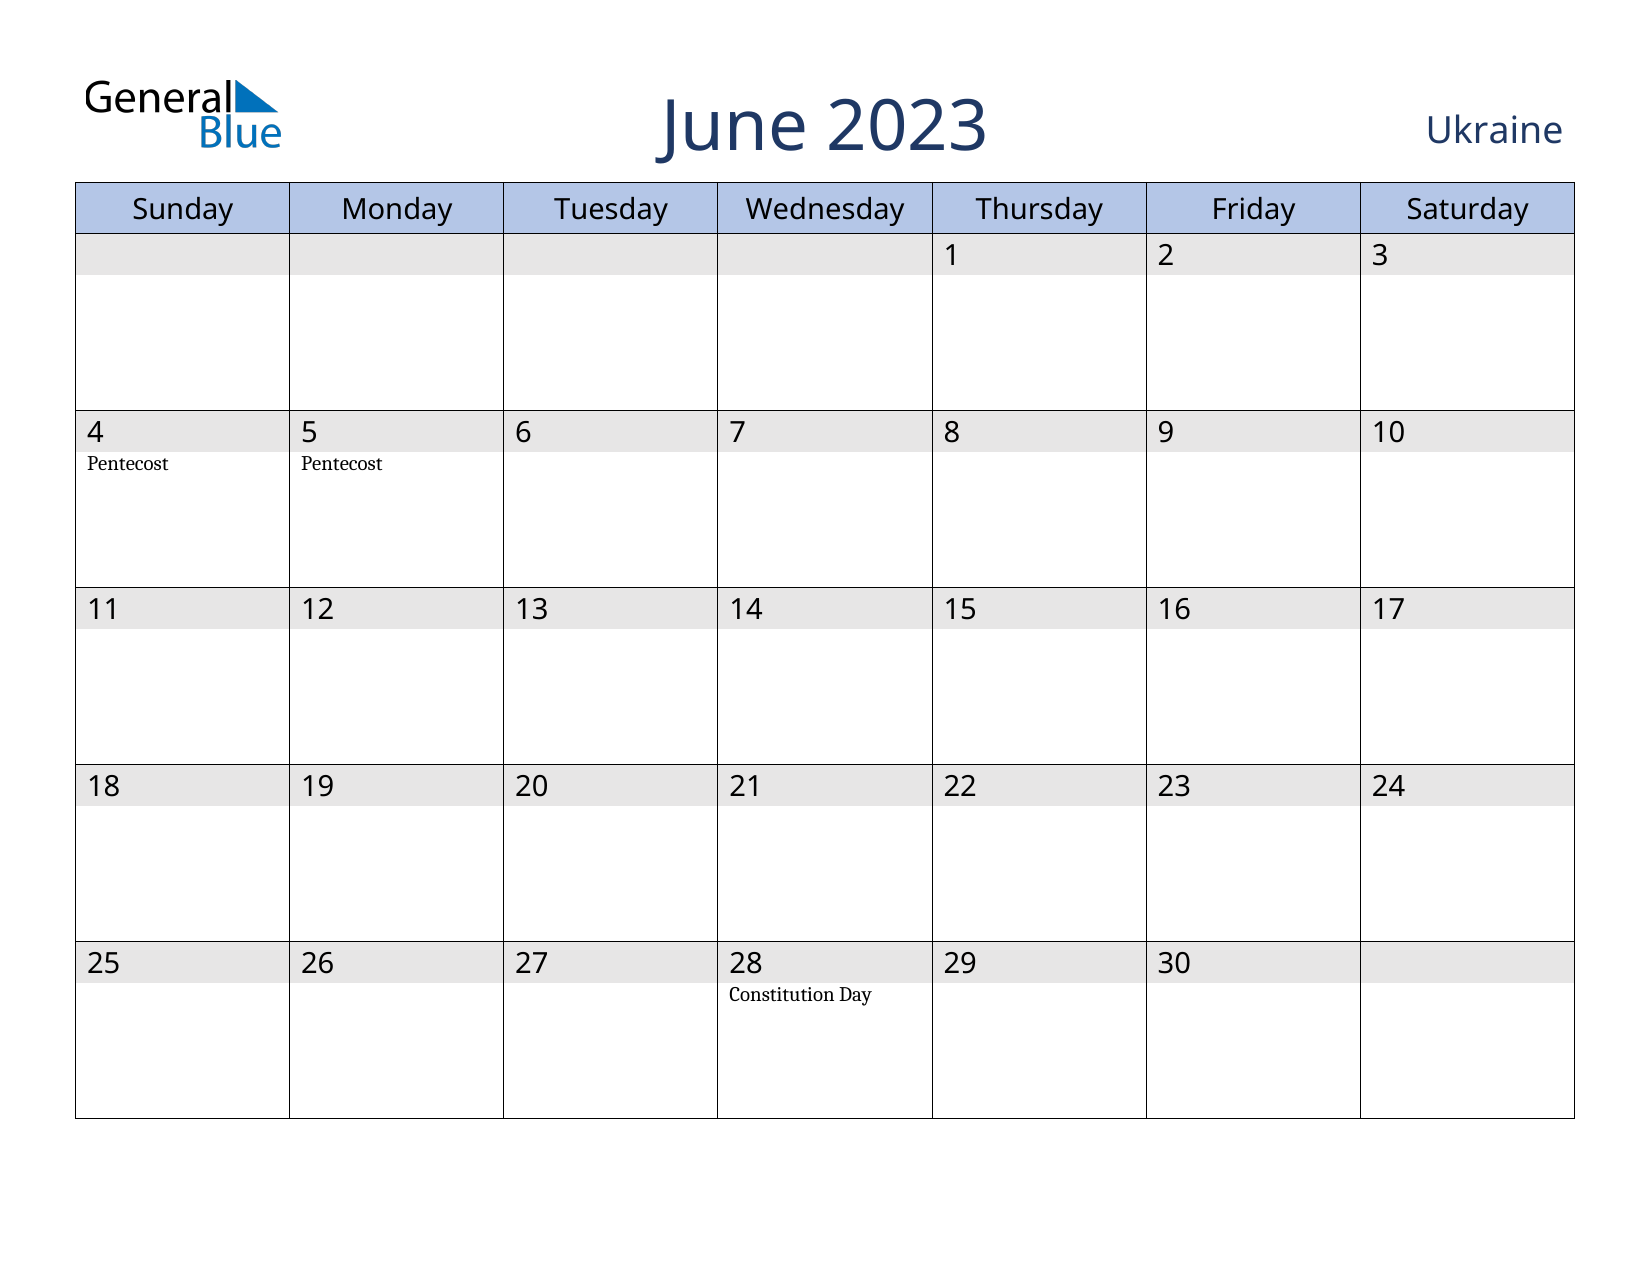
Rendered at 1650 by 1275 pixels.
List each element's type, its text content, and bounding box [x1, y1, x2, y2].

table_cell 14 [718, 588, 932, 629]
table_cell Friday [1147, 183, 1360, 233]
table_cell 12 [290, 588, 503, 629]
table_cell 28 [718, 942, 932, 983]
table_cell [504, 983, 717, 1118]
table_cell 27 [504, 942, 717, 983]
table_cell 4 [76, 411, 289, 452]
table_cell 17 [1361, 588, 1574, 629]
table_cell [1147, 452, 1360, 587]
table_cell [504, 234, 717, 275]
table_cell [504, 452, 717, 587]
table_cell 13 [504, 588, 717, 629]
table_cell [1147, 275, 1360, 410]
table_cell [933, 452, 1146, 587]
table_cell 10 [1361, 411, 1574, 452]
table_header Ukraine [1146, 75, 1574, 182]
table_cell [718, 806, 932, 941]
table_cell [504, 275, 717, 410]
table_cell [1361, 452, 1574, 587]
table_cell [76, 806, 289, 941]
table_cell [718, 275, 932, 410]
table_cell Pentecost [290, 452, 503, 587]
table_cell 15 [933, 588, 1146, 629]
table_cell [1361, 942, 1574, 983]
table_cell 25 [76, 942, 289, 983]
table_cell [290, 629, 503, 764]
table_cell [290, 275, 503, 410]
table_cell Wednesday [718, 183, 932, 233]
table_cell Constitution Day [718, 983, 932, 1118]
table_cell Sunday [76, 183, 289, 233]
table_cell 18 [76, 765, 289, 806]
table_cell 24 [1361, 765, 1574, 806]
table_cell 5 [290, 411, 503, 452]
table_cell [504, 629, 717, 764]
table_cell 21 [718, 765, 932, 806]
table_cell 20 [504, 765, 717, 806]
table_cell [290, 234, 503, 275]
table_cell 1 [933, 234, 1146, 275]
table_cell 23 [1147, 765, 1360, 806]
table_cell [933, 806, 1146, 941]
table_cell Saturday [1361, 183, 1574, 233]
table_cell [718, 234, 932, 275]
table_cell [504, 806, 717, 941]
table_cell 19 [290, 765, 503, 806]
table_cell Monday [290, 183, 503, 233]
table_cell 11 [76, 588, 289, 629]
table_cell [933, 275, 1146, 410]
table_cell 8 [933, 411, 1146, 452]
table_header June 2023 [504, 75, 1146, 182]
table_cell 29 [933, 942, 1146, 983]
table_header [76, 75, 503, 182]
table_cell Tuesday [504, 183, 717, 233]
table_cell 16 [1147, 588, 1360, 629]
table_cell [718, 629, 932, 764]
table_cell [76, 629, 289, 764]
table_cell 6 [504, 411, 717, 452]
picture [86, 80, 281, 148]
table_cell [76, 275, 289, 410]
table_cell 7 [718, 411, 932, 452]
table_cell 22 [933, 765, 1146, 806]
table_cell 30 [1147, 942, 1360, 983]
table_cell [290, 983, 503, 1118]
table_cell [1361, 806, 1574, 941]
table_cell [718, 452, 932, 587]
table_cell 9 [1147, 411, 1360, 452]
table_cell Thursday [933, 183, 1146, 233]
table_cell [1147, 983, 1360, 1118]
table_cell [1361, 983, 1574, 1118]
table_cell 26 [290, 942, 503, 983]
table_cell [1361, 629, 1574, 764]
table_cell [1361, 275, 1574, 410]
table_cell [1147, 806, 1360, 941]
table_cell 2 [1147, 234, 1360, 275]
table_cell 3 [1361, 234, 1574, 275]
table_cell [933, 629, 1146, 764]
table_cell [1147, 629, 1360, 764]
table_cell [933, 983, 1146, 1118]
table_cell [76, 234, 289, 275]
table_cell [290, 806, 503, 941]
table_cell [76, 983, 289, 1118]
table_cell Pentecost [76, 452, 289, 587]
